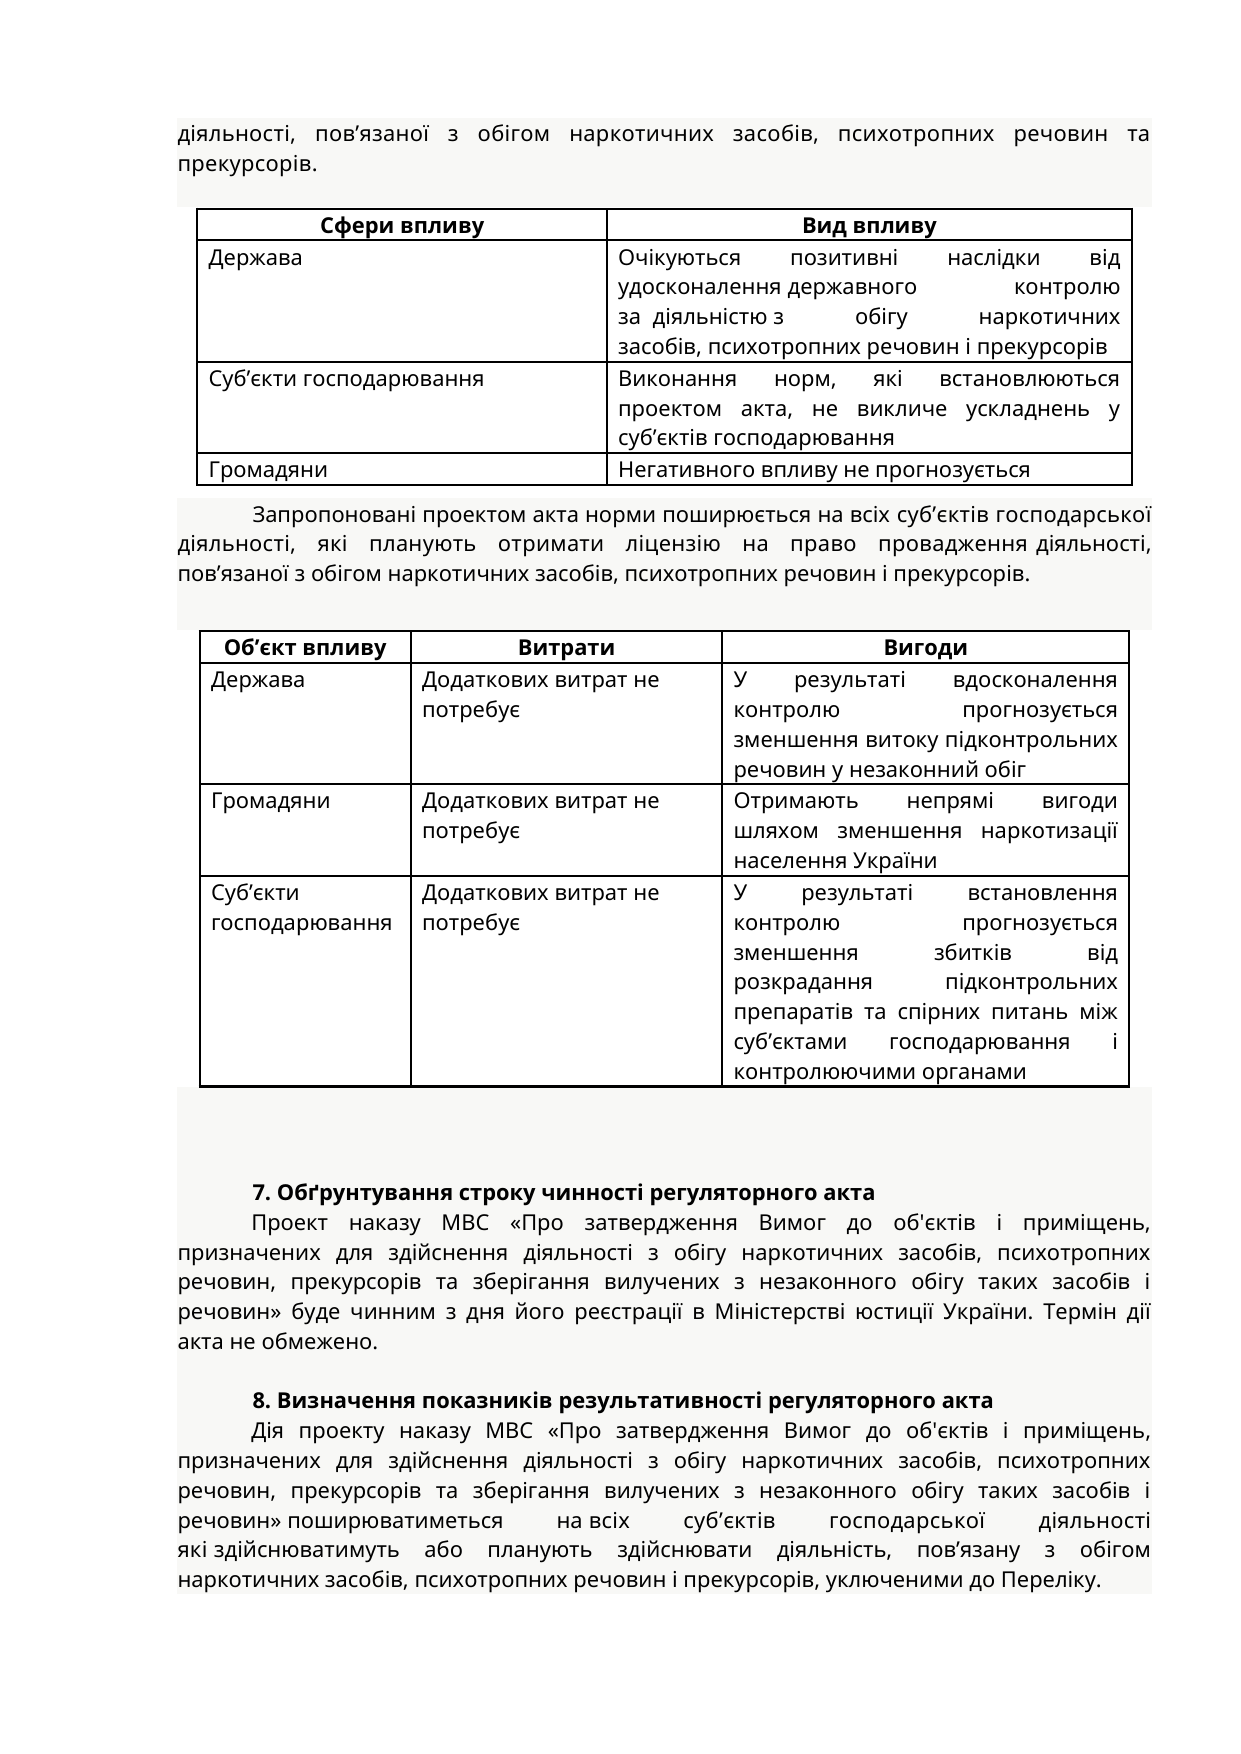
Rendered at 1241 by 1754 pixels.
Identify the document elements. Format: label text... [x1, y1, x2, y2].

table_header Вигоди [723, 632, 1128, 662]
table_cell У результаті встановлення контролю прогнозується зменшення збитків від розкрадання підконтрольних препаратів та спірних питань між суб’єктами господарювання і контролюючими органами [723, 877, 1128, 1085]
table_header Об’єкт впливу [201, 632, 410, 662]
table_cell Виконання норм, які встановлюються проектом акта, не викличе ускладнень у суб’єктів господарювання [608, 363, 1131, 452]
table_header Вид впливу [608, 210, 1131, 239]
table_cell У результаті вдосконалення контролю прогнозується зменшення витоку підконтрольних речовин у незаконний обіг [723, 664, 1128, 783]
text 8. Визначення показників результативності регуляторного акта [177, 1385, 1152, 1415]
table_cell Суб’єкти господарювання [201, 877, 410, 1085]
table_cell Очікуються позитивні наслідки від удосконалення державного контролю за діяльністю з обігу наркотичних засобів, психотропних речовин і прекурсорів [608, 241, 1131, 361]
table_cell Громадяни [198, 454, 606, 484]
table_cell Громадяни [201, 785, 410, 875]
table_cell Суб’єкти господарювання [198, 363, 606, 452]
text Запропоновані проектом акта норми поширюється на всіх суб’єктів господарської діяльності, які планують отримати ліцензію на право провадження діяльності, пов’язаної з обігом наркотичних засобів, психотропних речовин і прекурсорів. [177, 498, 1152, 588]
table_cell Отримають непрямі вигоди шляхом зменшення наркотизації населення України [723, 785, 1128, 875]
table_cell Додаткових витрат не потребує [412, 785, 721, 875]
table_header Сфери впливу [198, 210, 606, 239]
table_cell Додаткових витрат не потребує [412, 664, 721, 783]
text Дія проекту наказу МВС «Про затвердження Вимог до об'єктів і приміщень, призначених для здійснення діяльності з обігу наркотичних засобів, психотропних речовин, прекурсорів та зберігання вилучених з незаконного обігу таких засобів і речовин» поширюватиметься на всіх суб’єктів господарської діяльності які здійснюватимуть або планують здійснювати діяльність, пов’язану з обігом наркотичних засобів, психотропних речовин і прекурсорів, уключеними до Переліку. [177, 1415, 1152, 1594]
table_cell Додаткових витрат не потребує [412, 877, 721, 1085]
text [177, 118, 1152, 178]
table_header Витрати [412, 632, 721, 662]
table_cell Негативного впливу не прогнозується [608, 454, 1131, 484]
text Проект наказу МВС «Про затвердження Вимог до об'єктів і приміщень, призначених для здійснення діяльності з обігу наркотичних засобів, психотропних речовин, прекурсорів та зберігання вилучених з незаконного обігу таких засобів і речовин» буде чинним з дня його реєстрації в Міністерстві юстиції України. Термін дії акта не обмежено. [177, 1207, 1152, 1356]
text 7. Обґрунтування строку чинності регуляторного акта [177, 1177, 1152, 1207]
table_cell Держава [201, 664, 410, 783]
table_cell Держава [198, 241, 606, 361]
